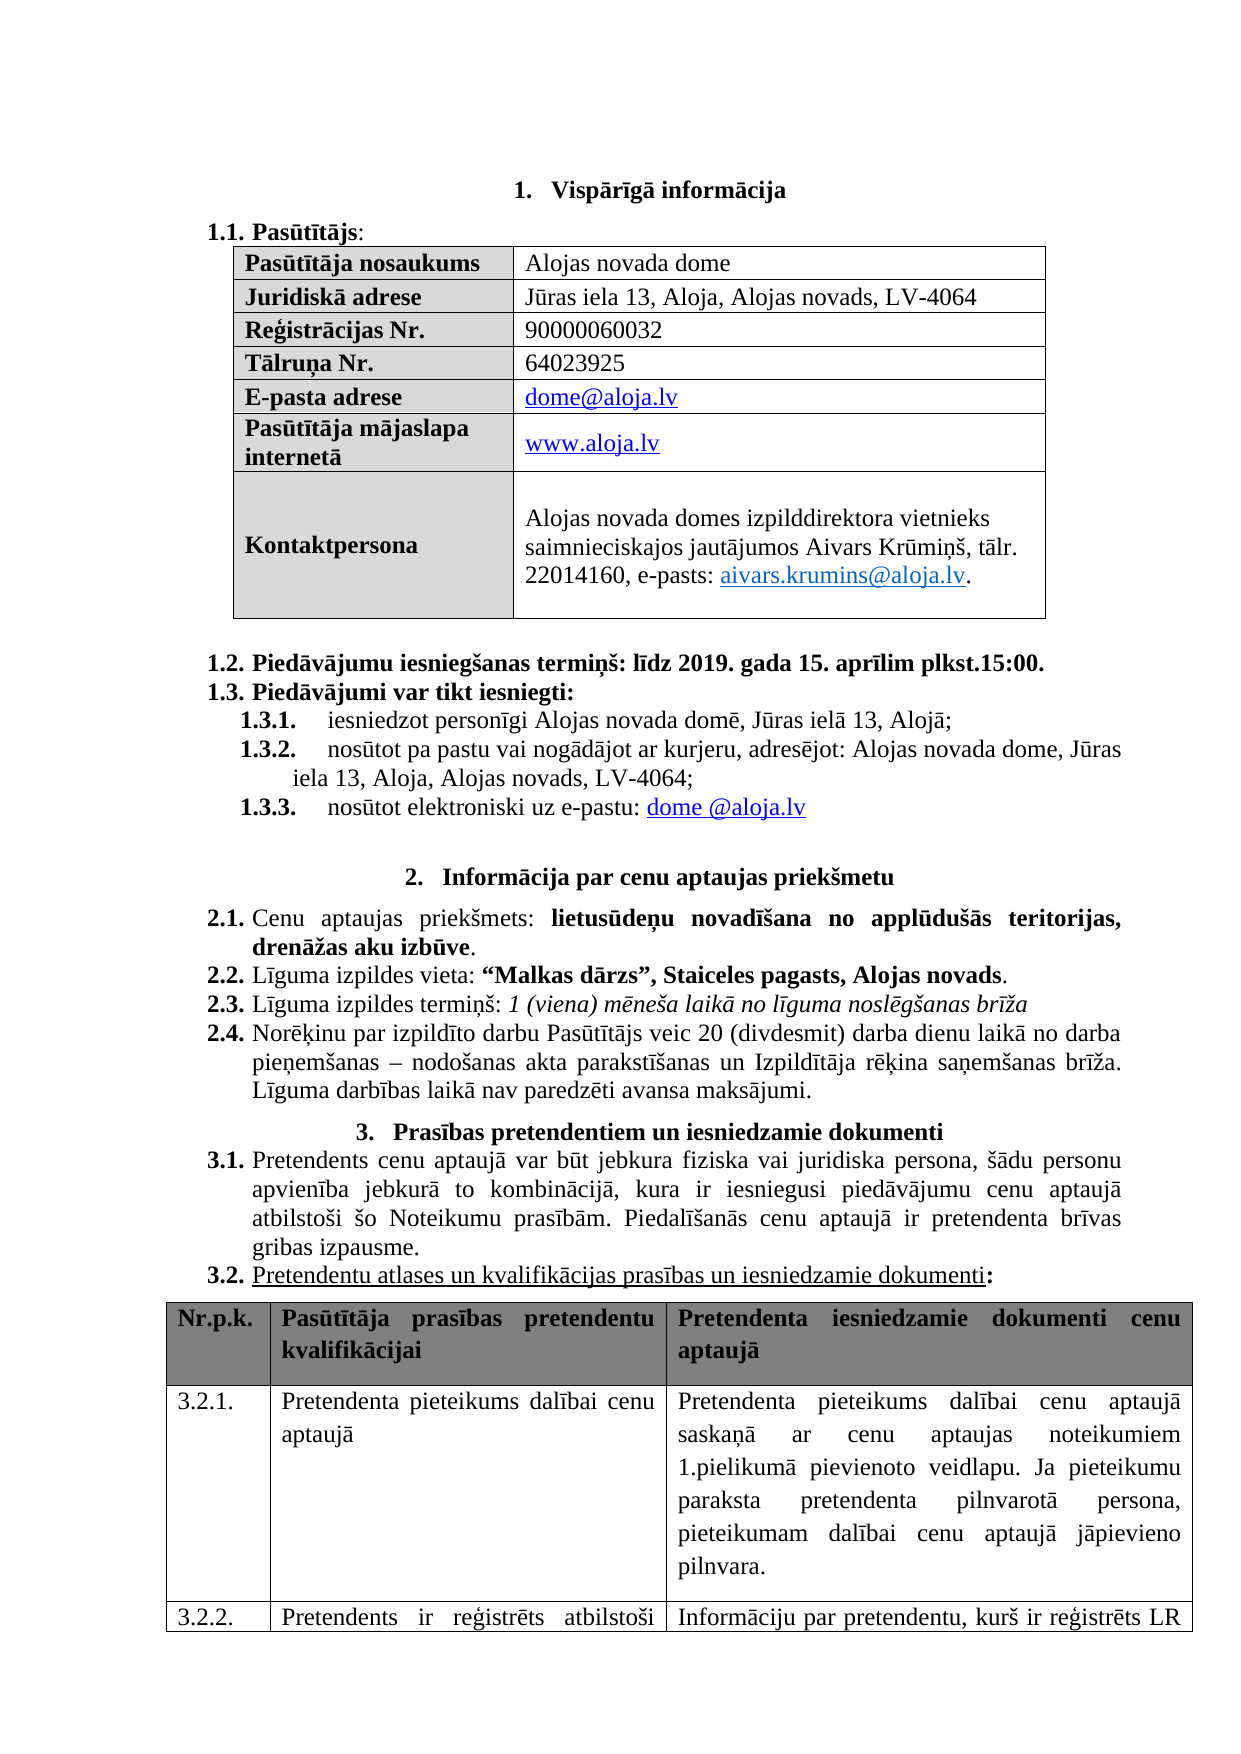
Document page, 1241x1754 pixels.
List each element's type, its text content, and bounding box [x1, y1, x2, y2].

table_cell dome@aloja.lv [514, 380, 1045, 412]
list iesniedzot personīgi Alojas novada domē, Jūras ielā 13, Alojā; [240, 705, 1122, 734]
table_cell 64023925 [514, 347, 1045, 379]
list nosūtot pa pastu vai nogādājot ar kurjeru, adresējot: Alojas novada dome, Jūras iela 13, Aloja, Alojas novads, LV-4064; [240, 734, 1122, 792]
table_header Pretendenta iesniedzamie dokumenti cenu aptaujā [667, 1303, 1192, 1385]
table_cell Pasūtītāja mājaslapa internetā [234, 414, 513, 471]
list Pretendentu atlases un kvalifikācijas prasības un iesniedzamie dokumenti: [207, 1260, 1122, 1289]
table_header Nr.p.k. [167, 1303, 270, 1385]
list Pretendents cenu aptaujā var būt jebkura fiziska vai juridiska persona, šādu personu apvienība jebkurā to kombinācijā, kura ir iesniegusi piedāvājumu cenu aptaujā atbilstoši šo Noteikumu prasībām. Piedalīšanās cenu aptaujā ir pretendenta brīvas gribas izpausme. [207, 1145, 1122, 1260]
table_cell Jūras iela 13, Aloja, Alojas novads, LV-4064 [514, 280, 1045, 312]
list Pasūtītājs: [207, 217, 1122, 246]
table_cell Pretendenta pieteikums dalībai cenu aptaujā saskaņā ar cenu aptaujas noteikumiem 1.pielikumā pievienoto veidlapu. Ja pieteikumu paraksta pretendenta pilnvarotā persona, pieteikumam dalībai cenu aptaujā jāpievieno pilnvara. [667, 1386, 1192, 1601]
table_cell 90000060032 [514, 313, 1045, 346]
list Līguma izpildes vieta: “Malkas dārzs”, Staiceles pagasts, Alojas novads. [207, 960, 1122, 989]
table_cell E-pasta adrese [234, 380, 513, 412]
list Cenu aptaujas priekšmets: lietusūdeņu novadīšana no applūdušās teritorijas, drenāžas aku izbūve. [207, 903, 1122, 960]
list Norēķinu par izpildīto darbu Pasūtītājs veic 20 (divdesmit) darba dienu laikā no darba pieņemšanas – nodošanas akta parakstīšanas un Izpildītāja rēķina saņemšanas brīža. Līguma darbības laikā nav paredzēti avansa maksājumi. [207, 1018, 1122, 1104]
table_header Alojas novada dome [514, 247, 1045, 279]
table_cell 3.2.2. [167, 1602, 270, 1631]
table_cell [271, 1602, 666, 1631]
table_header Pasūtītāja prasības pretendentu kvalifikācijai [271, 1303, 666, 1385]
table_cell Tālruņa Nr. [234, 347, 513, 379]
table_cell Reģistrācijas Nr. [234, 313, 513, 346]
list Vispārīgā informācija [177, 176, 1122, 204]
table_header Pasūtītāja nosaukums [234, 247, 513, 279]
list Piedāvājumi var tikt iesniegti: [207, 677, 1122, 705]
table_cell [667, 1602, 1192, 1631]
table_cell Pretendenta pieteikums dalībai cenu aptaujā [271, 1386, 666, 1601]
table_cell www.aloja.lv [514, 414, 1045, 471]
list Prasības pretendentiem un iesniedzamie dokumenti [177, 1117, 1122, 1145]
table_cell Alojas novada domes izpilddirektora vietnieks saimnieciskajos jautājumos Aivars Krūmiņš, tālr. 22014160, e-pasts: aivars.krumins@aloja.lv. [514, 472, 1045, 618]
list Informācija par cenu aptaujas priekšmetu [177, 862, 1122, 890]
table_cell 3.2.1. [167, 1386, 270, 1601]
table_cell Juridiskā adrese [234, 280, 513, 312]
list Piedāvājumu iesniegšanas termiņš: līdz 2019. gada 15. aprīlim plkst.15:00. [207, 648, 1122, 677]
list Līguma izpildes termiņš: 1 (viena) mēneša laikā no līguma noslēgšanas brīža [207, 989, 1122, 1018]
table_cell Kontaktpersona [234, 472, 513, 618]
list nosūtot elektroniski uz e-pastu: dome @aloja.lv [240, 792, 1122, 820]
